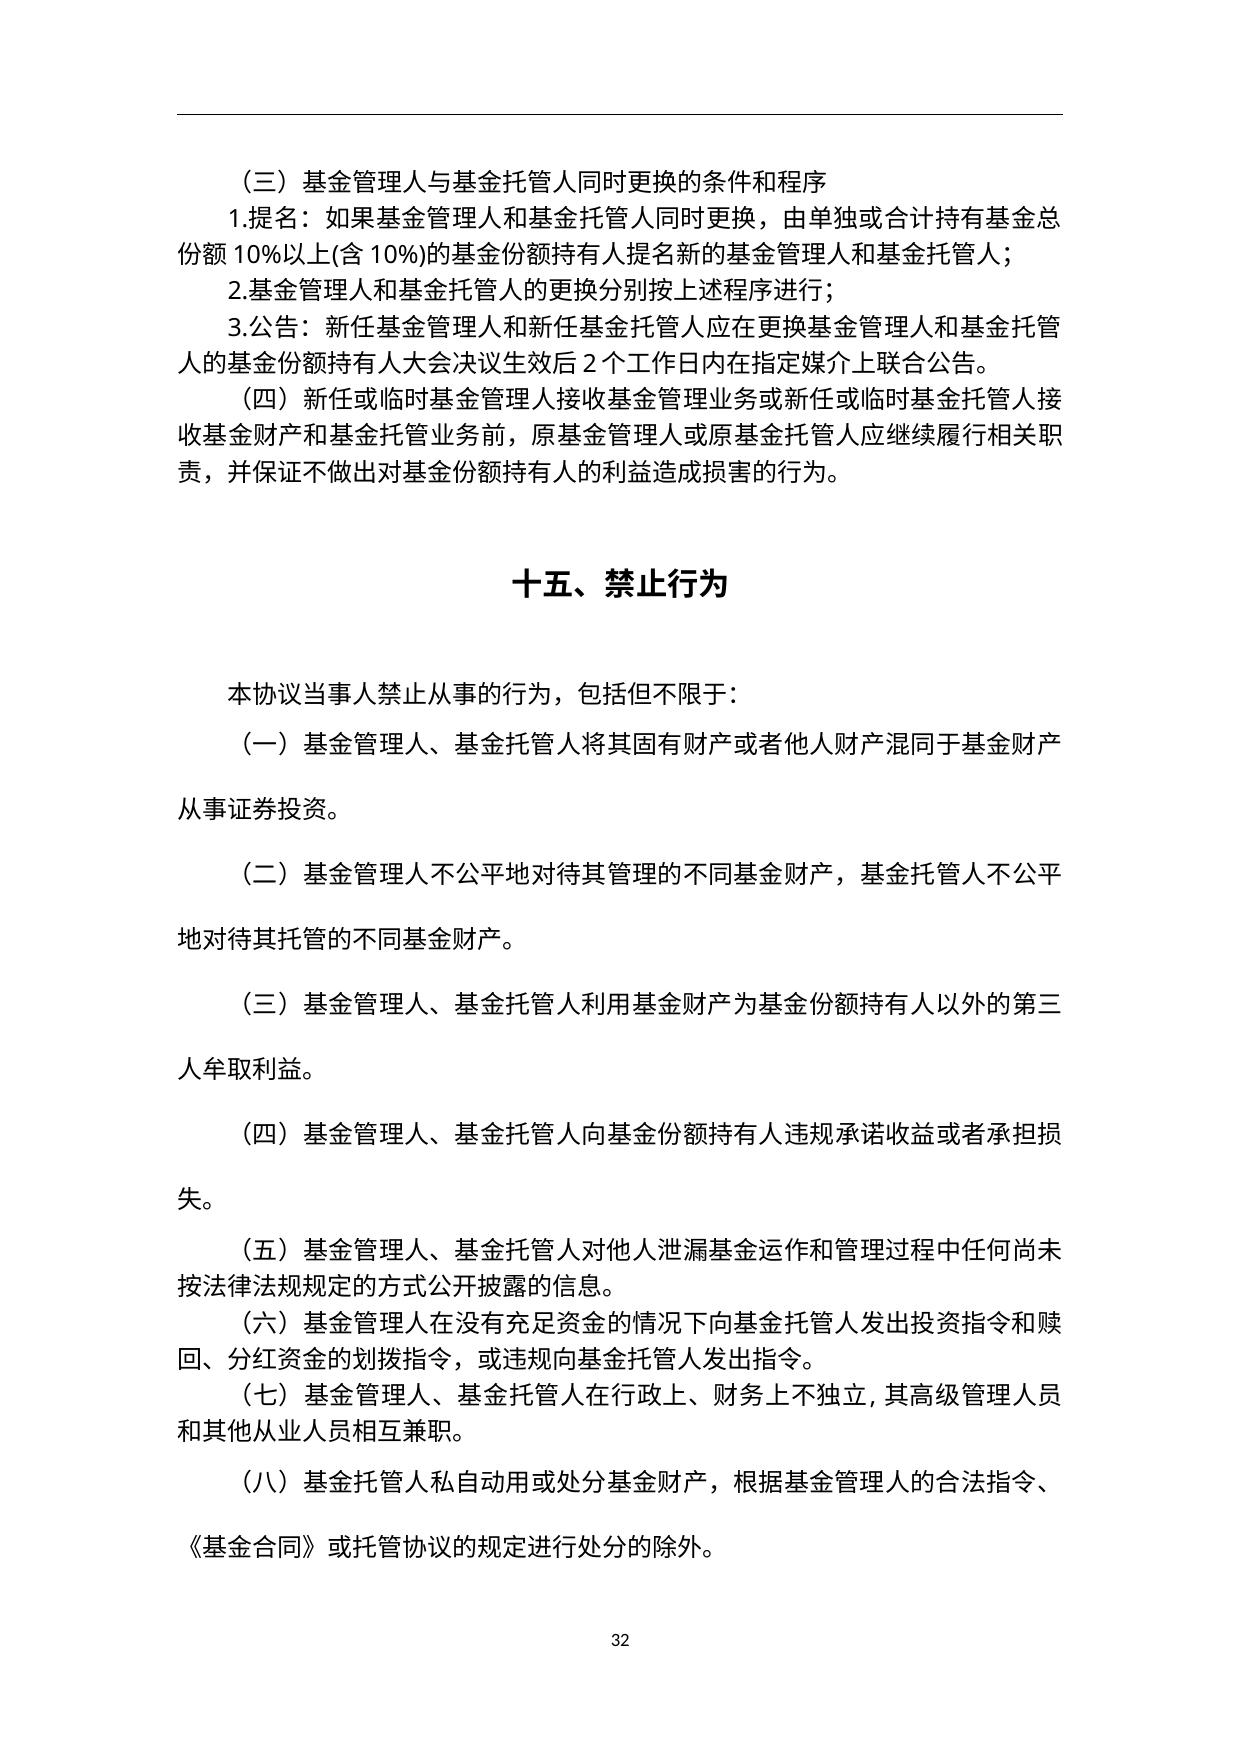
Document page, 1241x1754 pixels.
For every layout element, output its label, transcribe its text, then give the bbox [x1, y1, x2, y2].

text （一）基金管理人、基金托管人将其固有财产或者他人财产混同于基金财产从事证券投资。 [177, 711, 1063, 841]
text （三）基金管理人与基金托管人同时更换的条件和程序 [177, 162, 1063, 198]
text （八）基金托管人私自动用或处分基金财产，根据基金管理人的合法指令、《基金合同》或托管协议的规定进行处分的除外。 [177, 1448, 1063, 1578]
text （六）基金管理人在没有充足资金的情况下向基金托管人发出投资指令和赎回、分红资金的划拨指令，或违规向基金托管人发出指令。 [177, 1303, 1063, 1376]
text （四）基金管理人、基金托管人向基金份额持有人违规承诺收益或者承担损失。 [177, 1101, 1063, 1231]
text （七）基金管理人、基金托管人在行政上、财务上不独立, 其高级管理人员和其他从业人员相互兼职。 [177, 1376, 1063, 1448]
text 1.提名：如果基金管理人和基金托管人同时更换，由单独或合计持有基金总份额10%以上(含10%)的基金份额持有人提名新的基金管理人和基金托管人； [177, 198, 1063, 271]
text （四）新任或临时基金管理人接收基金管理业务或新任或临时基金托管人接收基金财产和基金托管业务前，原基金管理人或原基金托管人应继续履行相关职责，并保证不做出对基金份额持有人的利益造成损害的行为。 [177, 379, 1063, 488]
text 3.公告：新任基金管理人和新任基金托管人应在更换基金管理人和基金托管人的基金份额持有人大会决议生效后2个工作日内在指定媒介上联合公告。 [177, 307, 1063, 379]
text （三）基金管理人、基金托管人利用基金财产为基金份额持有人以外的第三人牟取利益。 [177, 971, 1063, 1101]
text 2.基金管理人和基金托管人的更换分别按上述程序进行； [177, 271, 1063, 307]
text （五）基金管理人、基金托管人对他人泄漏基金运作和管理过程中任何尚未按法律法规规定的方式公开披露的信息。 [177, 1231, 1063, 1303]
text （二）基金管理人不公平地对待其管理的不同基金财产，基金托管人不公平地对待其托管的不同基金财产。 [177, 841, 1063, 971]
subtitle 十五、禁止行为 [177, 549, 1063, 614]
text 本协议当事人禁止从事的行为，包括但不限于： [177, 674, 1063, 711]
